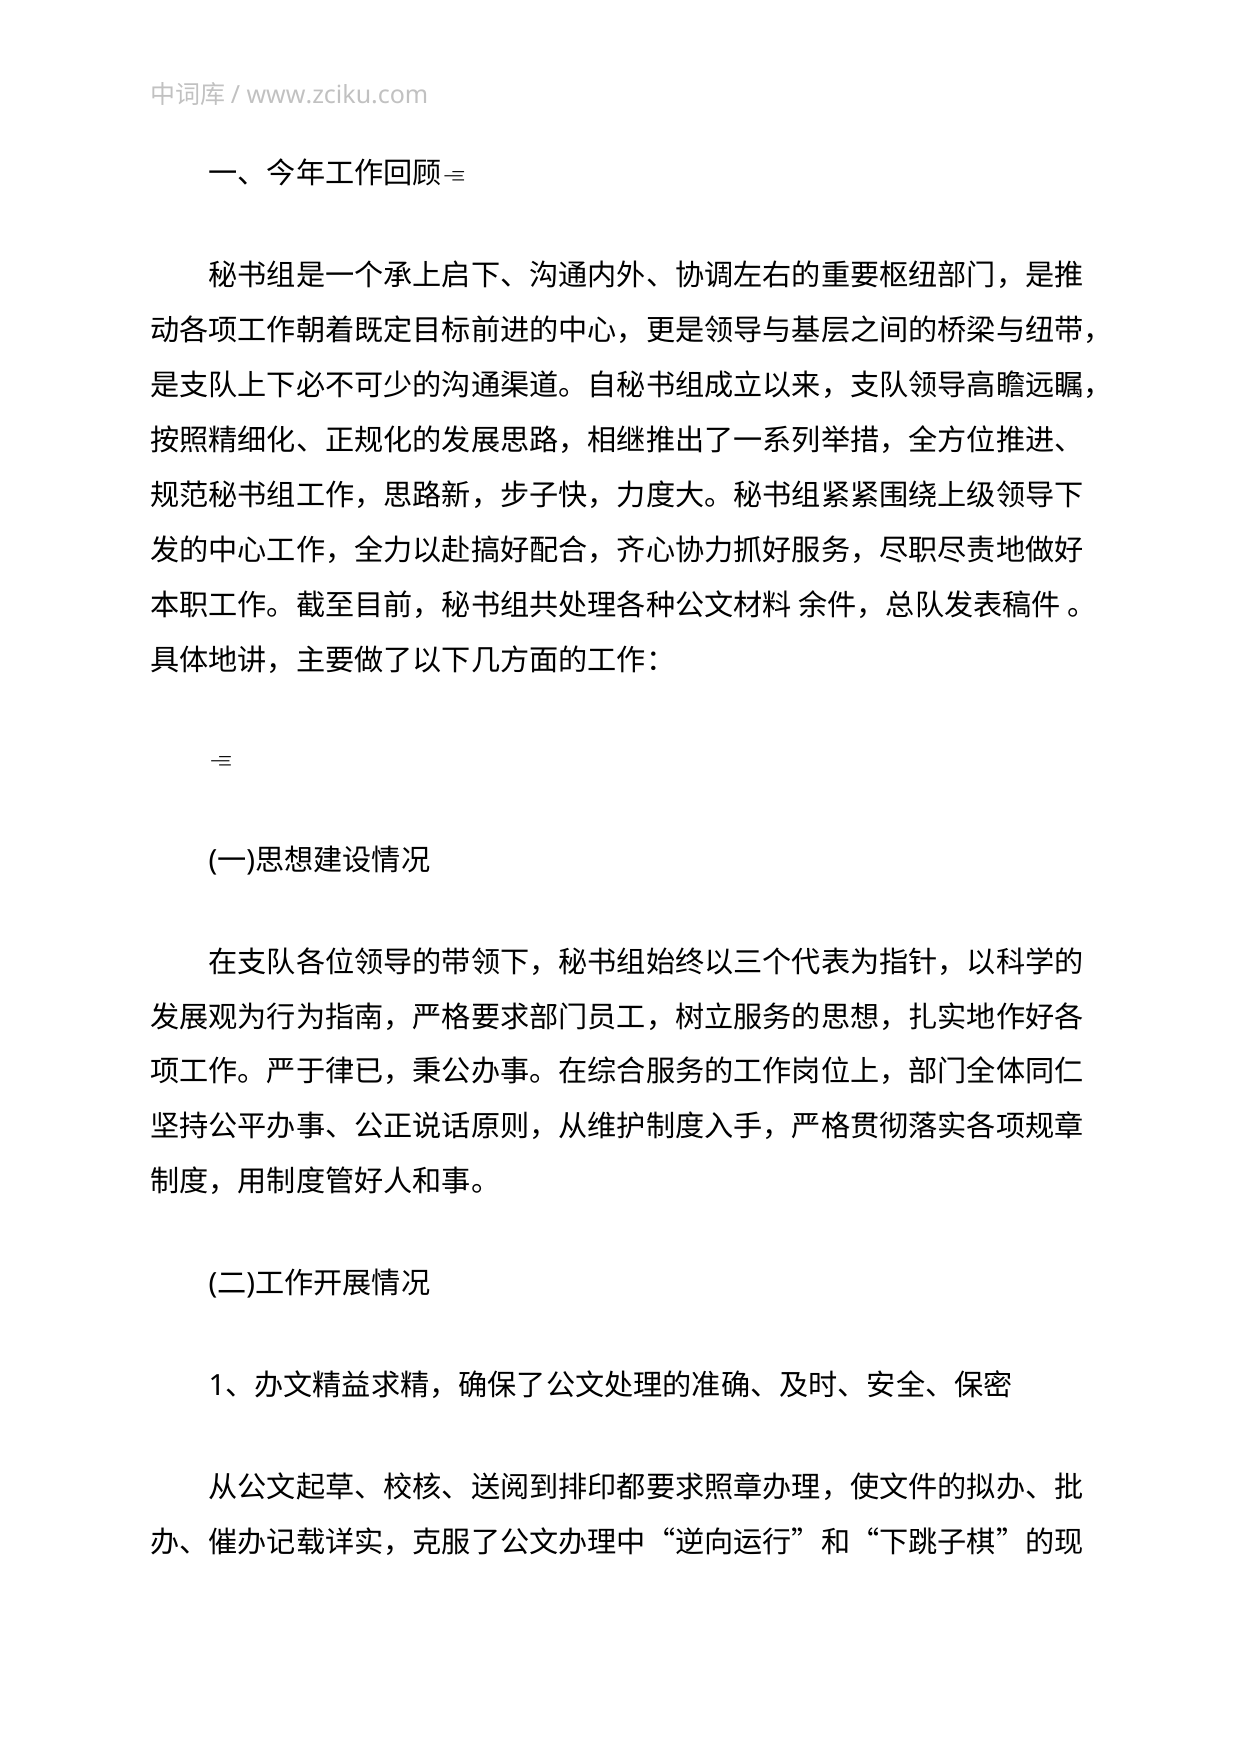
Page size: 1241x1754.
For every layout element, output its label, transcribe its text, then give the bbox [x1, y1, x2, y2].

text 在支队各位领导的带领下，秘书组始终以三个代表为指针，以科学的发展观为行为指南，严格要求部门员工，树立服务的思想，扎实地作好各项工作。严于律已，秉公办事。在综合服务的工作岗位上，部门全体同仁坚持公平办事、公正说话原则，从维护制度入手，严格贯彻落实各项规章制度，用制度管好人和事。 [150, 938, 1090, 1200]
text 一、今年工作回顾 [150, 150, 1090, 192]
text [150, 1463, 1090, 1561]
text (一)思想建设情况 [150, 836, 1090, 879]
text  [150, 738, 1090, 777]
text (二)工作开展情况 [150, 1259, 1090, 1302]
text 秘书组是一个承上启下、沟通内外、协调左右的重要枢纽部门，是推动各项工作朝着既定目标前进的中心，更是领导与基层之间的桥梁与纽带，是支队上下必不可少的沟通渠道。自秘书组成立以来，支队领导高瞻远瞩，按照精细化、正规化的发展思路，相继推出了一系列举措，全方位推进、规范秘书组工作，思路新，步子快，力度大。秘书组紧紧围绕上级领导下发的中心工作，全力以赴搞好配合，齐心协力抓好服务，尽职尽责地做好本职工作。截至目前，秘书组共处理各种公文材料 余件，总队发表稿件 。具体地讲，主要做了以下几方面的工作： [150, 252, 1090, 678]
text 1、办文精益求精，确保了公文处理的准确、及时、安全、保密 [150, 1362, 1090, 1404]
